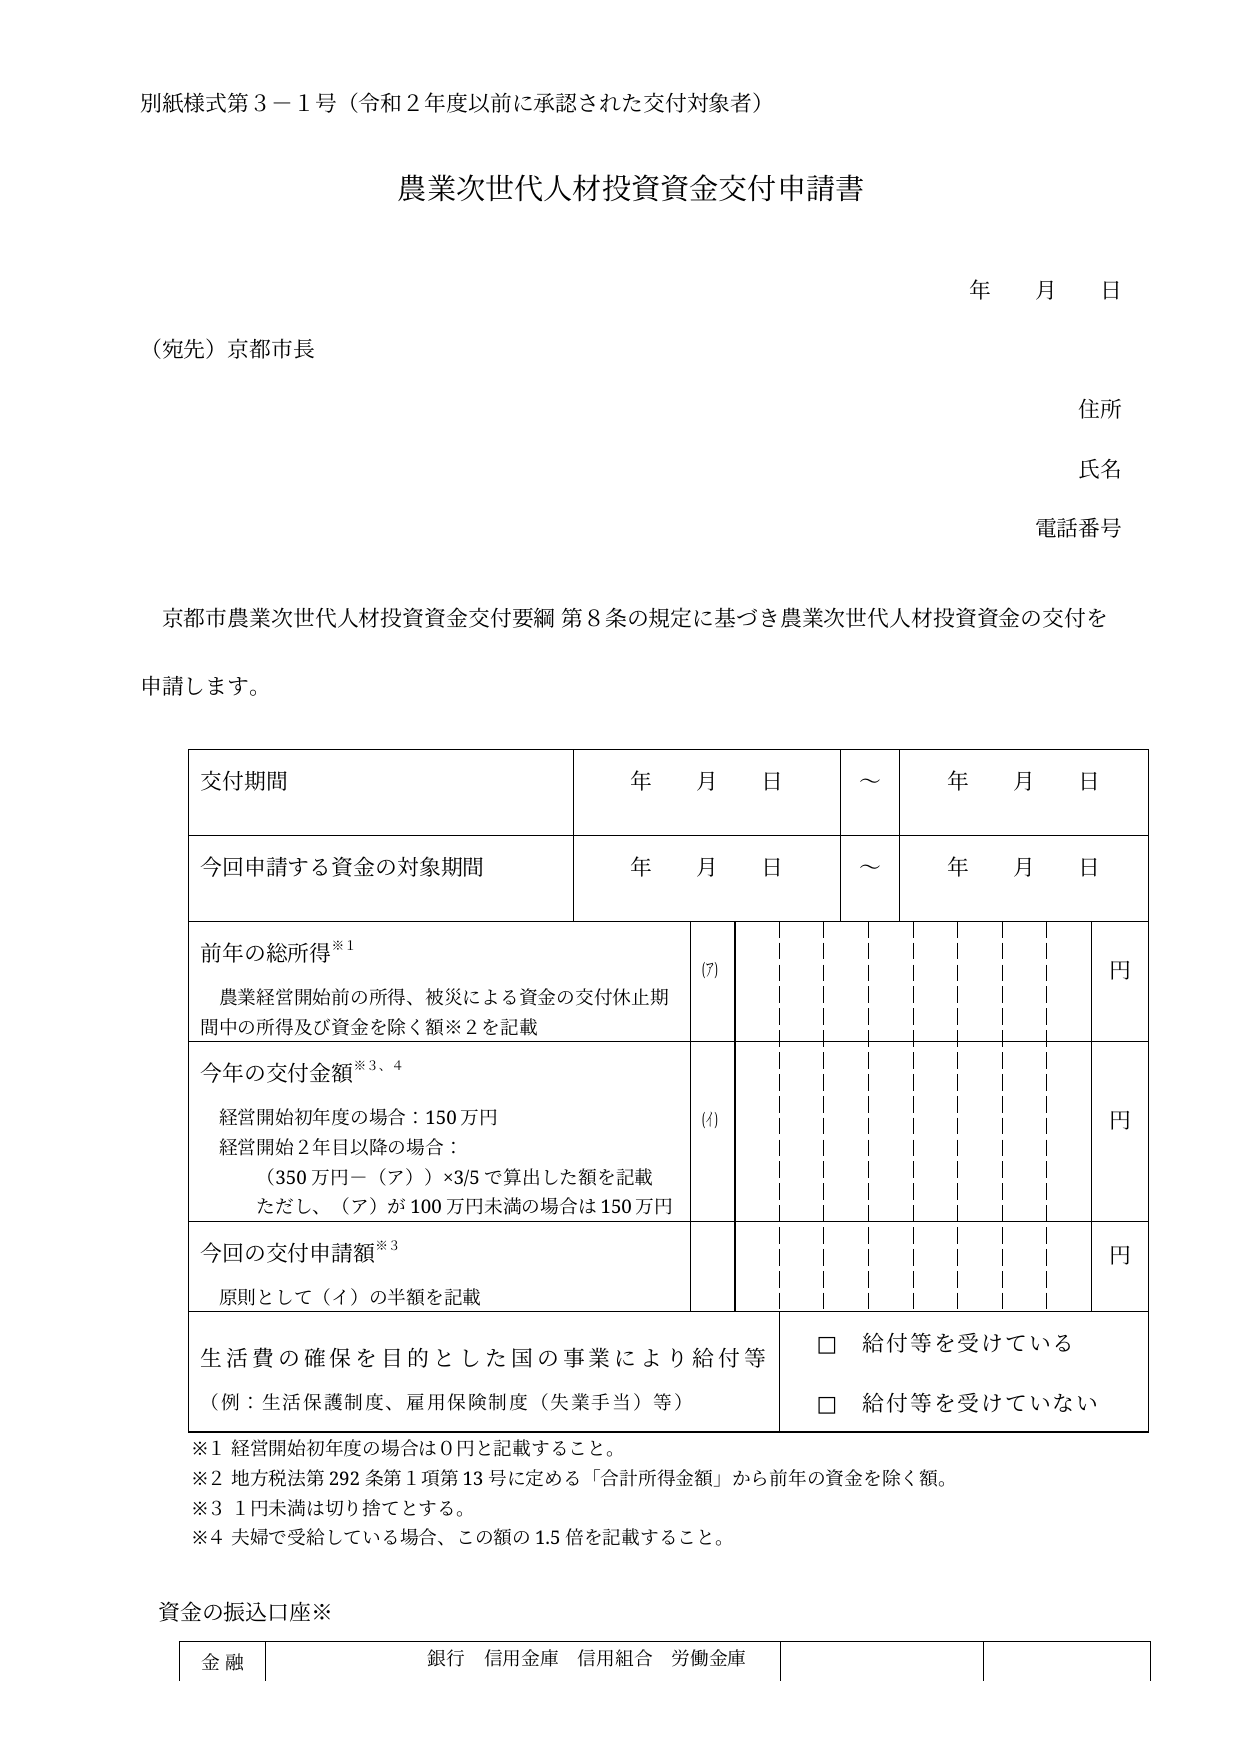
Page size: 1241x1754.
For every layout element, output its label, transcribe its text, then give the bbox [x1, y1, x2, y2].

table_cell 年 月 日 [900, 836, 1148, 921]
title 農業次世代人材投資資金交付申請書 [140, 157, 1122, 217]
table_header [266, 1642, 780, 1681]
table_cell [958, 1042, 1002, 1221]
table_cell (イ) [691, 1042, 734, 1221]
text 住所 [118, 378, 1122, 438]
table_cell (ア) [691, 922, 734, 1041]
table_cell [824, 1222, 869, 1311]
text 氏名 [118, 438, 1122, 497]
table_cell [913, 1222, 958, 1311]
table_cell [736, 1222, 779, 1311]
text 年 月 日 [118, 259, 1122, 319]
text ※２ 地方税法第292 条第１項第13 号に定める「合計所得金額」から前年の資金を除く額。 [192, 1462, 1122, 1492]
table_cell 円 [1092, 1042, 1148, 1221]
table_cell [1047, 922, 1091, 1041]
text 京都市農業次世代人材投資資金交付要綱 第８条の規定に基づき農業次世代人材投資資金の交付を申請します。 [140, 587, 1122, 715]
text 資金の振込口座※ [118, 1581, 1122, 1641]
table_cell [691, 1222, 734, 1311]
table_cell [780, 1222, 824, 1311]
text 別紙様式第３－１号（令和２年度以前に承認された交付対象者） [140, 73, 1122, 132]
table_header 金 融 機 関 店 舗 名 等 [180, 1642, 265, 1681]
table_cell [869, 1042, 913, 1221]
table_cell 年 月 日 [574, 836, 840, 921]
text ※３ １円未満は切り捨てとする。 [192, 1492, 1122, 1522]
table_cell [1002, 1042, 1047, 1221]
table_cell [736, 1042, 779, 1221]
table_cell [913, 1042, 958, 1221]
table_header 年 月 日 [574, 750, 840, 835]
table_cell 円 [1092, 922, 1148, 1041]
table_header 交付期間 [189, 750, 573, 835]
table_header ～ [841, 750, 899, 835]
table_cell [913, 922, 958, 1041]
table_cell [780, 1042, 824, 1221]
table_cell 今年の交付金額※３、４ 経営開始初年度の場合：150万円 経営開始２年目以降の場合： （350 万円－（ア））×3/5 で算出した額を記載 ただし、（ア）が100 万円未満の場合は150万円 [189, 1042, 690, 1221]
table_cell 今回申請する資金の対象期間 [189, 836, 573, 921]
table_cell □ 給付等を受けている □ 給付等を受けていない [780, 1312, 1148, 1431]
table_cell [1047, 1042, 1091, 1221]
table_cell [958, 922, 1002, 1041]
table_cell [869, 1222, 913, 1311]
table_header 年 月 日 [900, 750, 1148, 835]
table_cell [736, 922, 779, 1041]
table_cell [1047, 1222, 1091, 1311]
text 電話番号 [118, 497, 1122, 557]
table_cell 前年の総所得※１ 農業経営開始前の所得、被災による資金の交付休止期間中の所得及び資金を除く額※２を記載 [189, 922, 690, 1041]
table_cell [824, 1042, 869, 1221]
table_cell [1002, 922, 1047, 1041]
table_cell 生活費の確保を目的とした国の事業により給付等（例：生活保護制度、雇用保険制度（失業手当）等） [189, 1312, 779, 1431]
table_header 店・所 [781, 1642, 983, 1681]
table_cell 円 [1092, 1222, 1148, 1311]
table_cell [824, 922, 869, 1041]
text ※４ 夫婦で受給している場合、この額の1.5 倍を記載すること。 [192, 1522, 1122, 1552]
text （宛先）京都市長 [118, 319, 1122, 378]
table_header 出張所 [984, 1642, 1150, 1681]
table_cell ～ [841, 836, 899, 921]
table_cell [869, 922, 913, 1041]
table_cell [958, 1222, 1002, 1311]
text ※１ 経営開始初年度の場合は０円と記載すること。 [192, 1433, 1122, 1462]
table_cell 今回の交付申請額※３ 原則として（イ）の半額を記載 [189, 1222, 690, 1311]
table_cell [780, 922, 824, 1041]
table_cell [1002, 1222, 1047, 1311]
